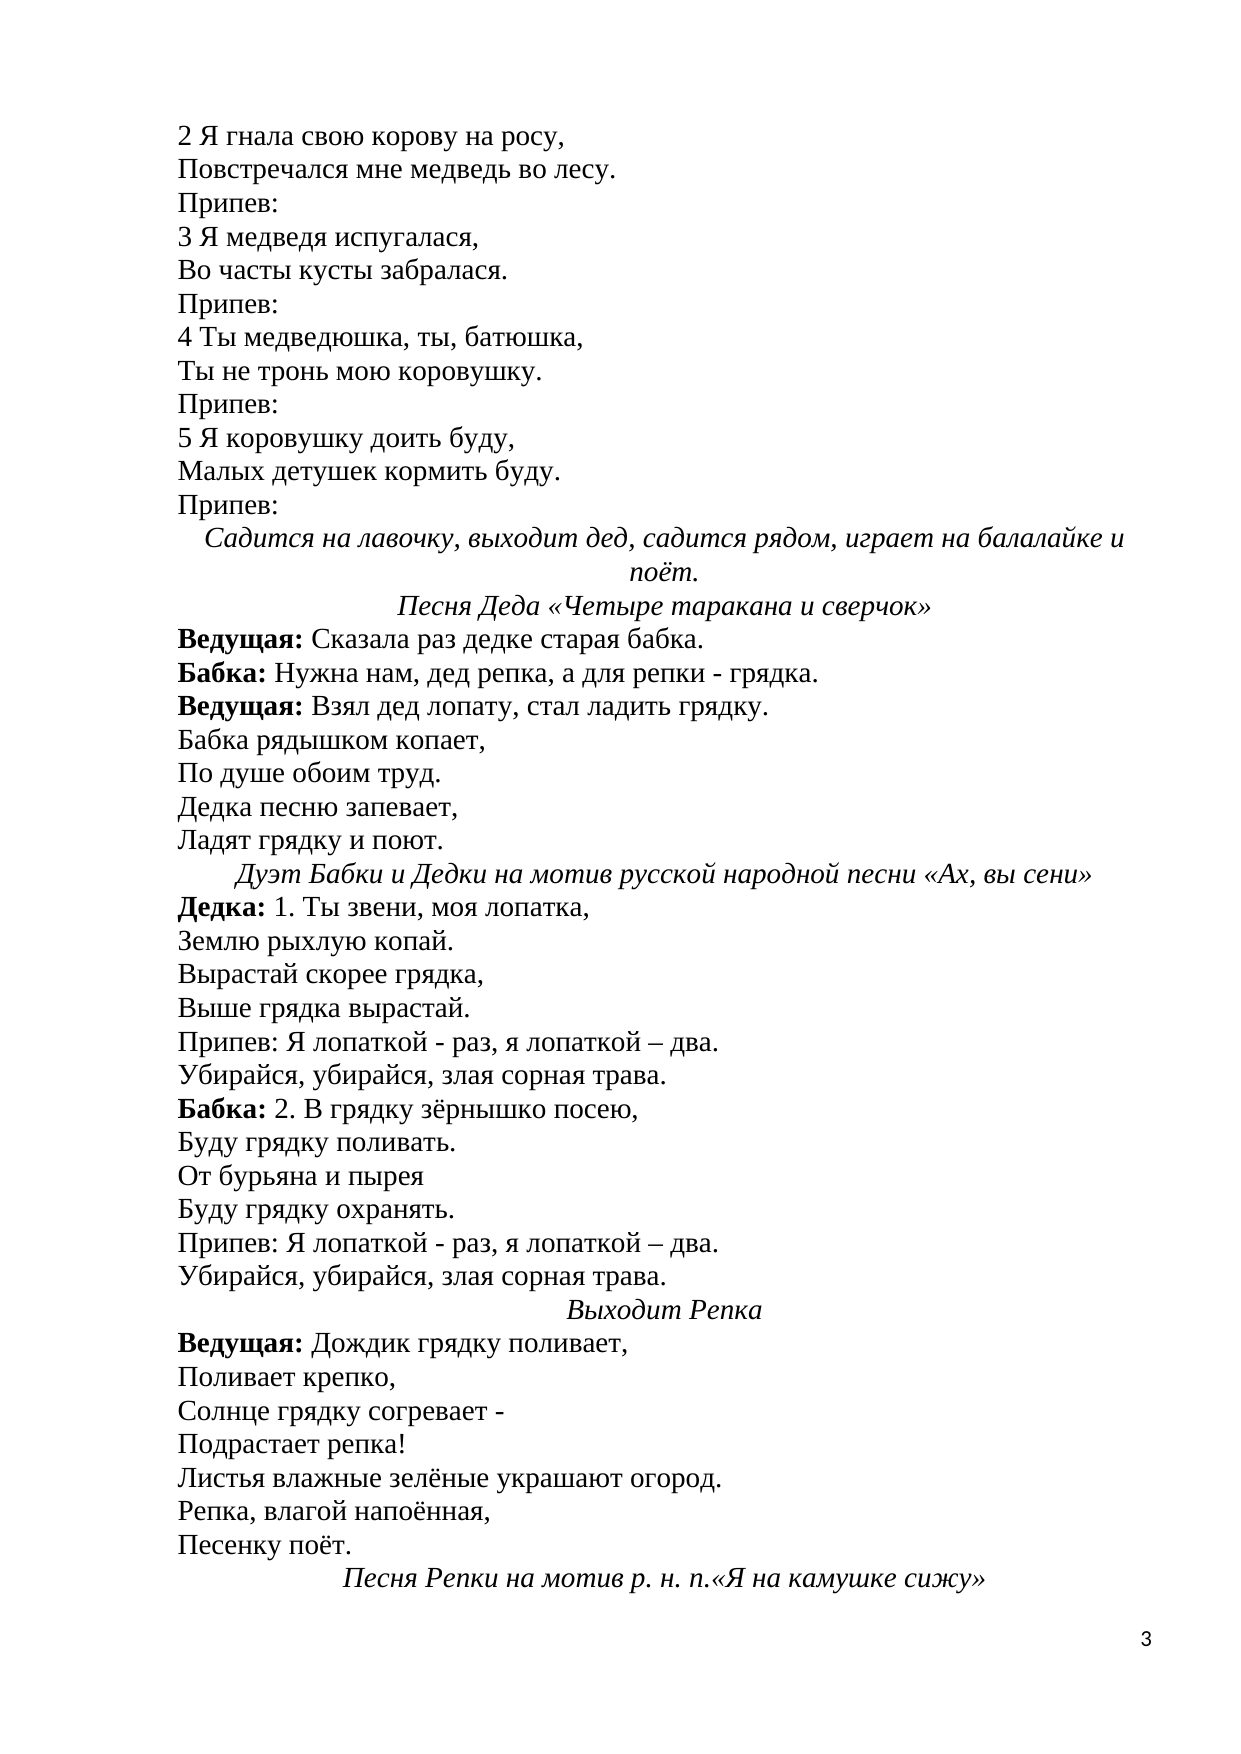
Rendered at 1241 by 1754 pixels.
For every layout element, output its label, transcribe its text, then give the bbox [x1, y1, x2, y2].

text Буду грядку поливать. [177, 1124, 1152, 1158]
text 2 Я гнала свою корову на росу, [177, 118, 1152, 152]
text Припев: [177, 487, 1152, 521]
text Бабка: Нужна нам, дед репка, а для репки - грядка. [177, 655, 1152, 688]
text Дуэт Бабки и Дедки на мотив русской народной песни «Ах, вы сени» [177, 856, 1152, 889]
text Повстречался мне медведь во лесу. [177, 152, 1152, 185]
text Солнце грядку согревает - [177, 1393, 1152, 1426]
text По душе обоим труд. [177, 755, 1152, 789]
text Ты не тронь мою коровушку. [177, 353, 1152, 386]
text Выше грядка вырастай. [177, 990, 1152, 1024]
text Песня Деда «Четыре таракана и сверчок» [177, 588, 1152, 621]
text Припев: [177, 185, 1152, 219]
text Припев: [177, 386, 1152, 420]
text Во часты кусты забралася. [177, 252, 1152, 286]
text Песня Репки на мотив р. н. п.«Я на камушке сижу» [177, 1560, 1152, 1594]
text Листья влажные зелёные украшают огород. [177, 1460, 1152, 1493]
text Малых детушек кормить буду. [177, 453, 1152, 487]
text 5 Я коровушку доить буду, [177, 420, 1152, 453]
text Припев: Я лопаткой - раз, я лопаткой – два. [177, 1225, 1152, 1258]
text Подрастает репка! [177, 1426, 1152, 1460]
text Поливает крепко, [177, 1359, 1152, 1393]
text 4 Ты медведюшка, ты, батюшка, [177, 319, 1152, 353]
text Землю рыхлую копай. [177, 923, 1152, 957]
text Ведущая: Взял дед лопату, стал ладить грядку. [177, 688, 1152, 722]
text Дедка: 1. Ты звени, моя лопатка, [177, 889, 1152, 923]
text От бурьяна и пырея [177, 1158, 1152, 1191]
text Бабка: 2. В грядку зёрнышко посею, [177, 1091, 1152, 1124]
text Ладят грядку и поют. [177, 822, 1152, 856]
text Припев: [177, 286, 1152, 319]
text Дедка песню запевает, [177, 789, 1152, 822]
text Буду грядку охранять. [177, 1191, 1152, 1225]
text Вырастай скорее грядка, [177, 957, 1152, 990]
text Выходит Репка [177, 1292, 1152, 1326]
text Садится на лавочку, выходит дед, садится рядом, играет на балалайке и поёт. [177, 521, 1152, 588]
text Убирайся, убирайся, злая сорная трава. [177, 1057, 1152, 1091]
text 3 Я медведя испугалася, [177, 219, 1152, 252]
text Песенку поёт. [177, 1527, 1152, 1560]
text Убирайся, убирайся, злая сорная трава. [177, 1258, 1152, 1292]
text Ведущая: Сказала раз дедке старая бабка. [177, 621, 1152, 655]
text Ведущая: Дождик грядку поливает, [177, 1326, 1152, 1359]
text Репка, влагой напоённая, [177, 1493, 1152, 1527]
text Припев: Я лопаткой - раз, я лопаткой – два. [177, 1024, 1152, 1057]
text Бабка рядышком копает, [177, 722, 1152, 755]
